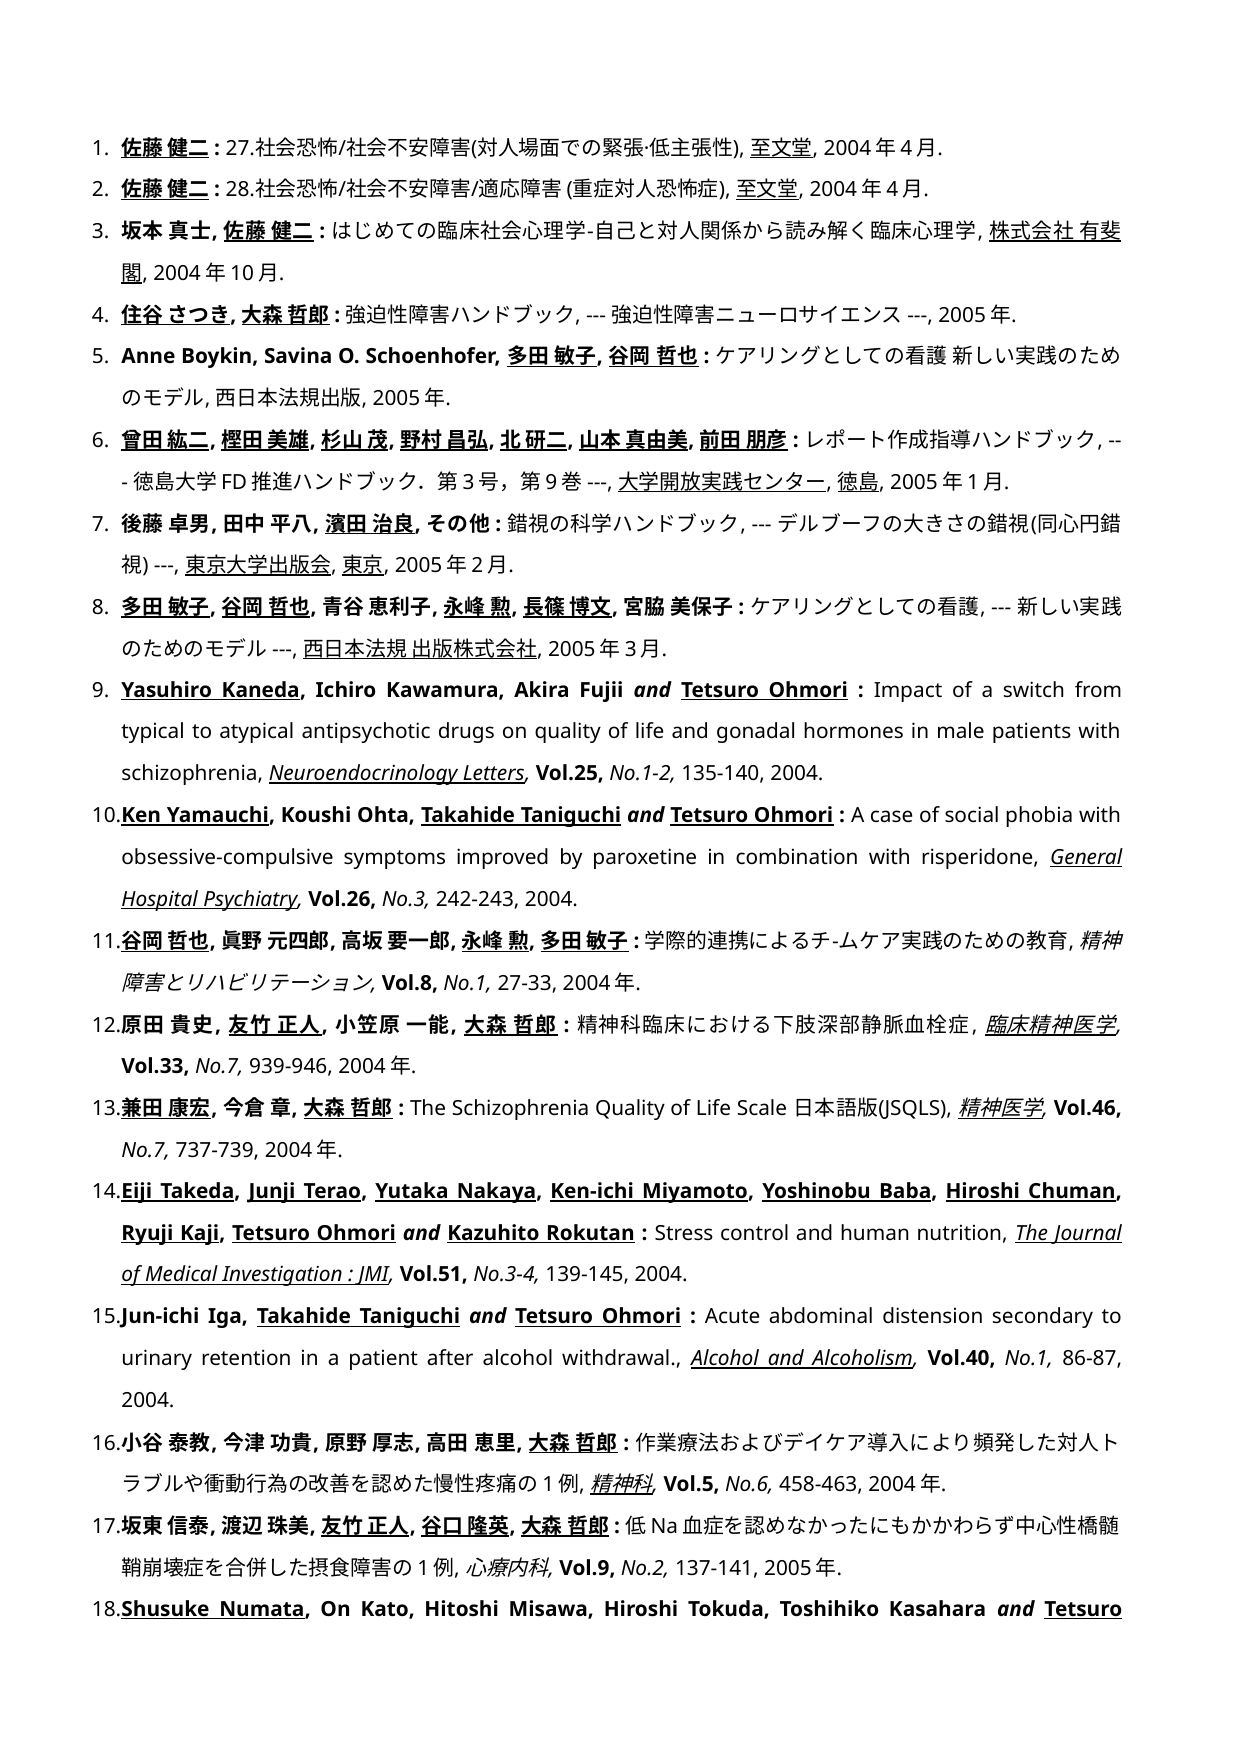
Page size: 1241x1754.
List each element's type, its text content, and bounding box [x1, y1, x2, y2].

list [92, 1587, 1122, 1629]
list Anne Boykin, Savina O. Schoenhofer, 多田 敏子, 谷岡 哲也 : ケアリングとしての看護 新しい実践のためのモデル, 西日本法規出版, 2005年. [92, 334, 1122, 417]
list 坂東 信泰, 渡辺 珠美, 友竹 正人, 谷口 隆英, 大森 哲郎 : 低Na血症を認めなかったにもかかわらず中心性橋髄鞘崩壊症を合併した摂食障害の1例, 心療内科, Vol.9, No.2, 137-141, 2005年. [92, 1503, 1122, 1587]
list Jun-ichi Iga, Takahide Taniguchi and Tetsuro Ohmori : Acute abdominal distension secondary to urinary retention in a patient after alcohol withdrawal., Alcohol and Alcoholism, Vol.40, No.1, 86-87, 2004. [92, 1295, 1122, 1420]
list 原田 貴史, 友竹 正人, 小笠原 一能, 大森 哲郎 : 精神科臨床における下肢深部静脈血栓症, 臨床精神医学, Vol.33, No.7, 939-946, 2004年. [92, 1002, 1122, 1086]
list 佐藤 健二 : 27.社会恐怖/社会不安障害(対人場面での緊張·低主張性), 至文堂, 2004年4月. [92, 125, 1122, 167]
list 小谷 泰教, 今津 功貴, 原野 厚志, 高田 恵里, 大森 哲郎 : 作業療法およびデイケア導入により頻発した対人トラブルや衝動行為の改善を認めた慢性疼痛の1例, 精神科, Vol.5, No.6, 458-463, 2004年. [92, 1420, 1122, 1503]
list 兼田 康宏, 今倉 章, 大森 哲郎 : The Schizophrenia Quality of Life Scale 日本語版(JSQLS), 精神医学, Vol.46, No.7, 737-739, 2004年. [92, 1086, 1122, 1169]
list Eiji Takeda, Junji Terao, Yutaka Nakaya, Ken-ichi Miyamoto, Yoshinobu Baba, Hiroshi Chuman, Ryuji Kaji, Tetsuro Ohmori and Kazuhito Rokutan : Stress control and human nutrition, The Journal of Medical Investigation : JMI, Vol.51, No.3-4, 139-145, 2004. [92, 1169, 1122, 1295]
list 後藤 卓男, 田中 平八, 濱田 治良, その他 : 錯視の科学ハンドブック, --- デルブーフの大きさの錯視(同心円錯視) ---, 東京大学出版会, 東京, 2005年2月. [92, 501, 1122, 584]
list 住谷 さつき, 大森 哲郎 : 強迫性障害ハンドブック, --- 強迫性障害ニューロサイエンス ---, 2005年. [92, 292, 1122, 334]
list Ken Yamauchi, Koushi Ohta, Takahide Taniguchi and Tetsuro Ohmori : A case of social phobia with obsessive-compulsive symptoms improved by paroxetine in combination with risperidone, General Hospital Psychiatry, Vol.26, No.3, 242-243, 2004. [92, 793, 1122, 919]
list 坂本 真士, 佐藤 健二 : はじめての臨床社会心理学-自己と対人関係から読み解く臨床心理学, 株式会社 有斐閣, 2004年10月. [92, 209, 1122, 292]
list 多田 敏子, 谷岡 哲也, 青谷 恵利子, 永峰 勲, 長篠 博文, 宮脇 美保子 : ケアリングとしての看護, --- 新しい実践のためのモデル ---, 西日本法規 出版株式会社, 2005年3月. [92, 584, 1122, 668]
list 曾田 紘二, 樫田 美雄, 杉山 茂, 野村 昌弘, 北 研二, 山本 真由美, 前田 朋彦 : レポート作成指導ハンドブック, --- 徳島大学FD推進ハンドブック．第3号，第9巻 ---, 大学開放実践センター, 徳島, 2005年1月. [92, 417, 1122, 501]
list Yasuhiro Kaneda, Ichiro Kawamura, Akira Fujii and Tetsuro Ohmori : Impact of a switch from typical to atypical antipsychotic drugs on quality of life and gonadal hormones in male patients with schizophrenia, Neuroendocrinology Letters, Vol.25, No.1-2, 135-140, 2004. [92, 668, 1122, 793]
list 佐藤 健二 : 28.社会恐怖/社会不安障害/適応障害 (重症対人恐怖症), 至文堂, 2004年4月. [92, 167, 1122, 209]
list 谷岡 哲也, 眞野 元四郎, 高坂 要一郎, 永峰 勲, 多田 敏子 : 学際的連携によるチ-ムケア実践のための教育, 精神障害とリハビリテーション, Vol.8, No.1, 27-33, 2004年. [92, 919, 1122, 1002]
